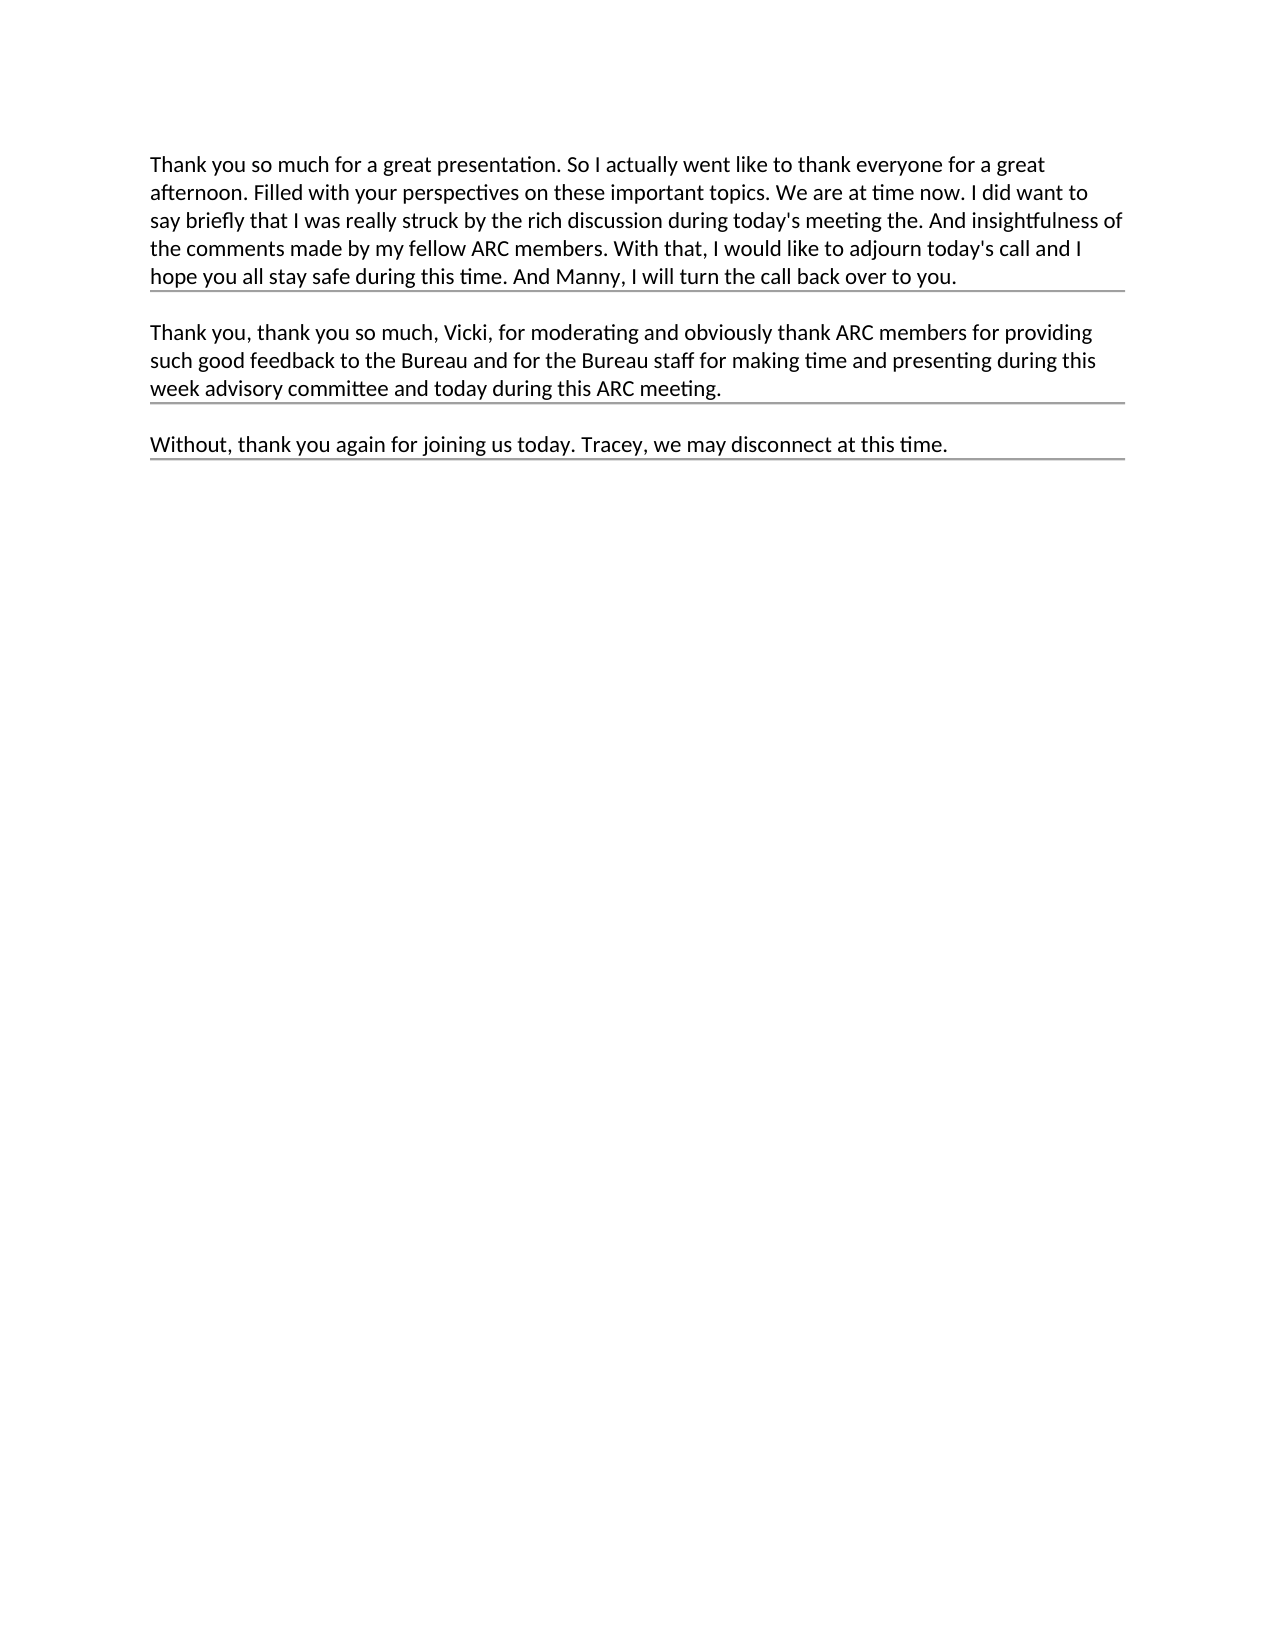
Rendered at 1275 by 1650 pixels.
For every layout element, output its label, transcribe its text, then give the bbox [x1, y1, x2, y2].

text Without, thank you again for joining us today. Tracey, we may disconnect at this time. [150, 430, 1125, 458]
text Thank you so much for a great presentation. So I actually went like to thank everyone for a great afternoon. Filled with your perspectives on these important topics. We are at time now. I did want to say briefly that I was really struck by the rich discussion during today's meeting the. And insightfulness of the comments made by my fellow ARC members. With that, I would like to adjourn today's call and I hope you all stay safe during this time. And Manny, I will turn the call back over to you. [150, 150, 1125, 290]
text Thank you, thank you so much, Vicki, for moderating and obviously thank ARC members for providing such good feedback to the Bureau and for the Bureau staff for making time and presenting during this week advisory committee and today during this ARC meeting. [150, 318, 1125, 402]
